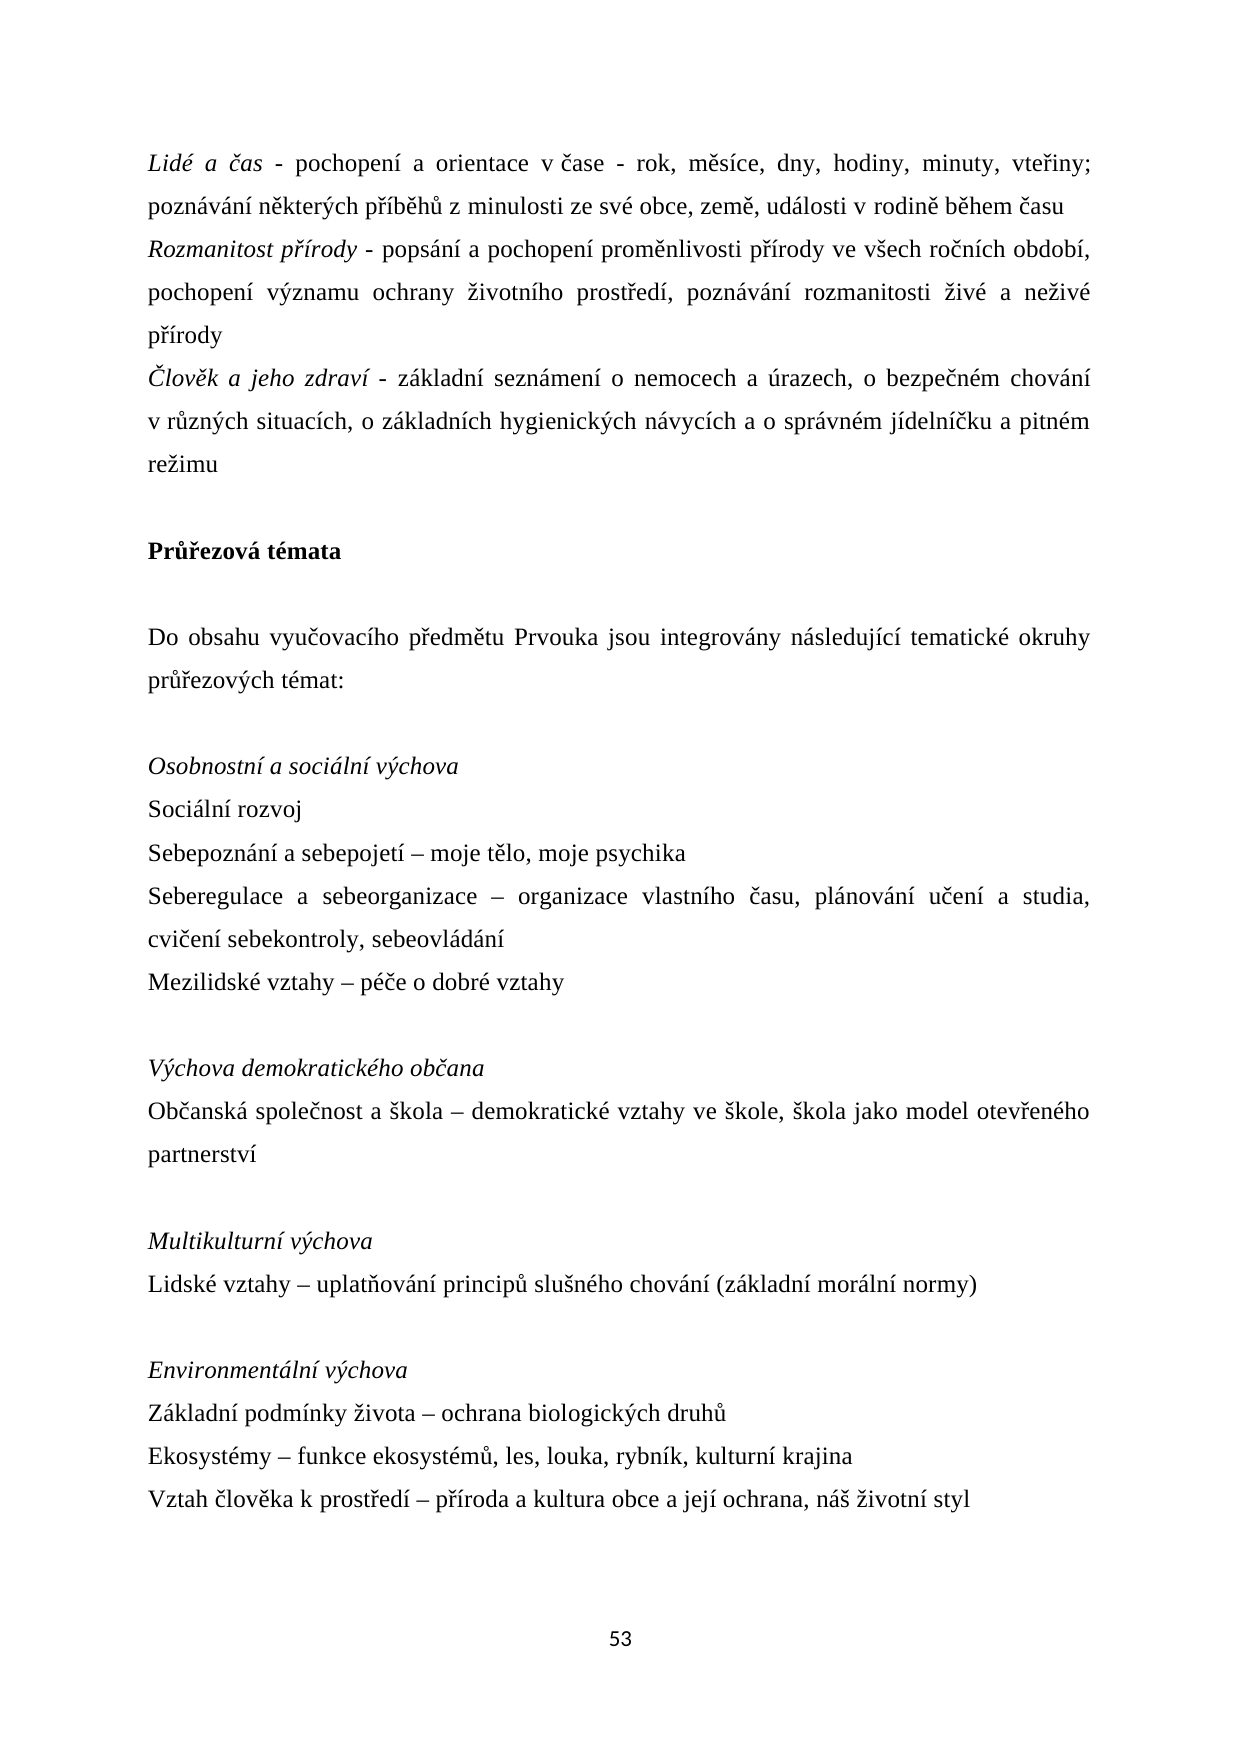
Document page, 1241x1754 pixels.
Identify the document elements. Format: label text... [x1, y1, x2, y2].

text Sebepoznání a sebepojetí – moje tělo, moje psychika [148, 838, 1093, 866]
text Osobnostní a sociální výchova [148, 751, 1093, 780]
text Do obsahu vyučovacího předmětu Prvouka jsou integrovány následující tematické okruhy průřezových témat: [148, 622, 1093, 694]
text Lidé a čas - pochopení a orientace v čase - rok, měsíce, dny, hodiny, minuty, vteřiny; poznávání některých příběhů z minulosti ze své obce, země, události v rodině během času [148, 148, 1093, 219]
text Seberegulace a sebeorganizace – organizace vlastního času, plánování učení a studia, cvičení sebekontroly, sebeovládání [148, 881, 1093, 953]
text Člověk a jeho zdraví - základní seznámení o nemocech a úrazech, o bezpečném chování v různých situacích, o základních hygienických návycích a o správném jídelníčku a pitném režimu [148, 363, 1093, 478]
text Základní podmínky života – ochrana biologických druhů [148, 1398, 1093, 1427]
text Mezilidské vztahy – péče o dobré vztahy [148, 967, 1093, 996]
text Výchova demokratického občana [148, 1053, 1093, 1082]
text Vztah člověka k prostředí – příroda a kultura obce a její ochrana, náš životní styl [148, 1484, 1093, 1513]
text Rozmanitost přírody - popsání a pochopení proměnlivosti přírody ve všech ročních období, pochopení významu ochrany životního prostředí, poznávání rozmanitosti živé a neživé přírody [148, 234, 1093, 349]
text Environmentální výchova [148, 1355, 1093, 1384]
text Multikulturní výchova [148, 1226, 1093, 1254]
text Sociální rozvoj [148, 794, 1093, 823]
text Ekosystémy – funkce ekosystémů, les, louka, rybník, kulturní krajina [148, 1441, 1093, 1470]
text Občanská společnost a škola – demokratické vztahy ve škole, škola jako model otevřeného partnerství [148, 1096, 1093, 1168]
text Lidské vztahy – uplatňování principů slušného chování (základní morální normy) [148, 1269, 1093, 1298]
text Průřezová témata [148, 536, 1093, 564]
